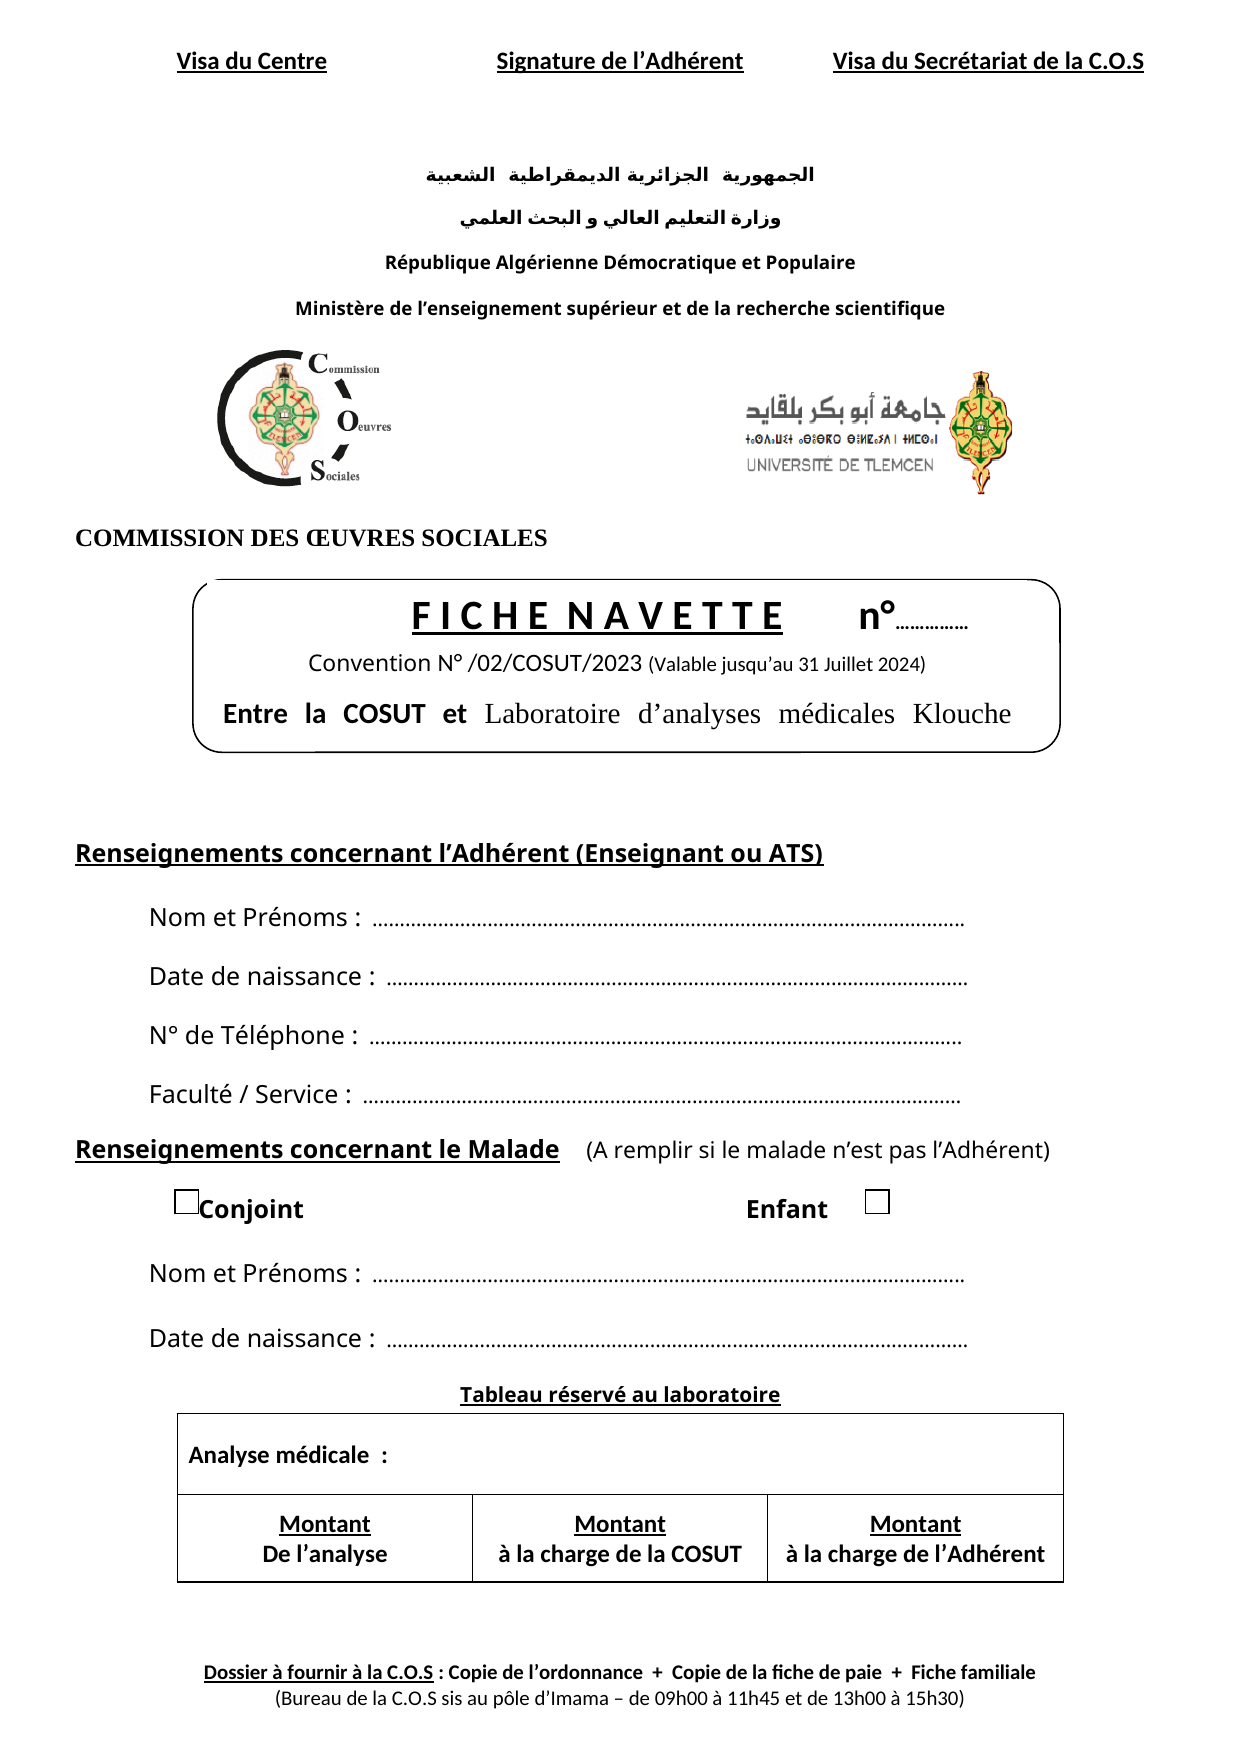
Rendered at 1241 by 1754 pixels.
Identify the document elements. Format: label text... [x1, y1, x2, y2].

text Nom et Prénoms : …………………………………………………………………………………….……….. [75, 900, 1165, 934]
text Tableau réservé au laboratoire [75, 1380, 1165, 1409]
text Date de naissance : …………………………………………………………………………………….……… [75, 1320, 1165, 1354]
table_cell Montant De l’analyse [178, 1495, 472, 1581]
text الجمهورية الجزائرية الديمقراطية الشعبية [75, 164, 1165, 186]
text Date de naissance : …………………………………………………………………………………….……… [75, 959, 1165, 993]
text Renseignements concernant l’Adhérent (Enseignant ou ATS) [75, 836, 1165, 870]
text Conjoint Enfant [75, 1192, 1165, 1226]
table_cell Montant à la charge de la COSUT [473, 1495, 767, 1581]
text Renseignements concernant le Malade (A remplir si le malade n’est pas l’Adhérent) [75, 1132, 1165, 1166]
table_header Signature de l’Adhérent [437, 45, 804, 106]
table_cell Montant à la charge de l’Adhérent [768, 1495, 1063, 1581]
table_header Analyse médicale : [178, 1414, 1063, 1494]
text وزارة التعليم العالي و البحث العلمي [75, 207, 1165, 228]
table_header Visa du Secrétariat de la C.O.S [805, 45, 1172, 106]
picture [742, 368, 1013, 497]
text N° de Téléphone : …………………………………………………………………………………….……….. [75, 1018, 1165, 1052]
text Ministère de l’enseignement supérieur et de la recherche scientifique [75, 296, 1165, 321]
text République Algérienne Démocratique et Populaire [75, 249, 1165, 275]
text Faculté / Service : …………………………………………………………………………………….………… [75, 1077, 1165, 1111]
text Nom et Prénoms : …………………………………………………………………………………….……….. [75, 1256, 1165, 1290]
table_header Visa du Centre [68, 45, 436, 106]
text COMMISSION DES ŒUVRES SOCIALES [75, 523, 1165, 552]
